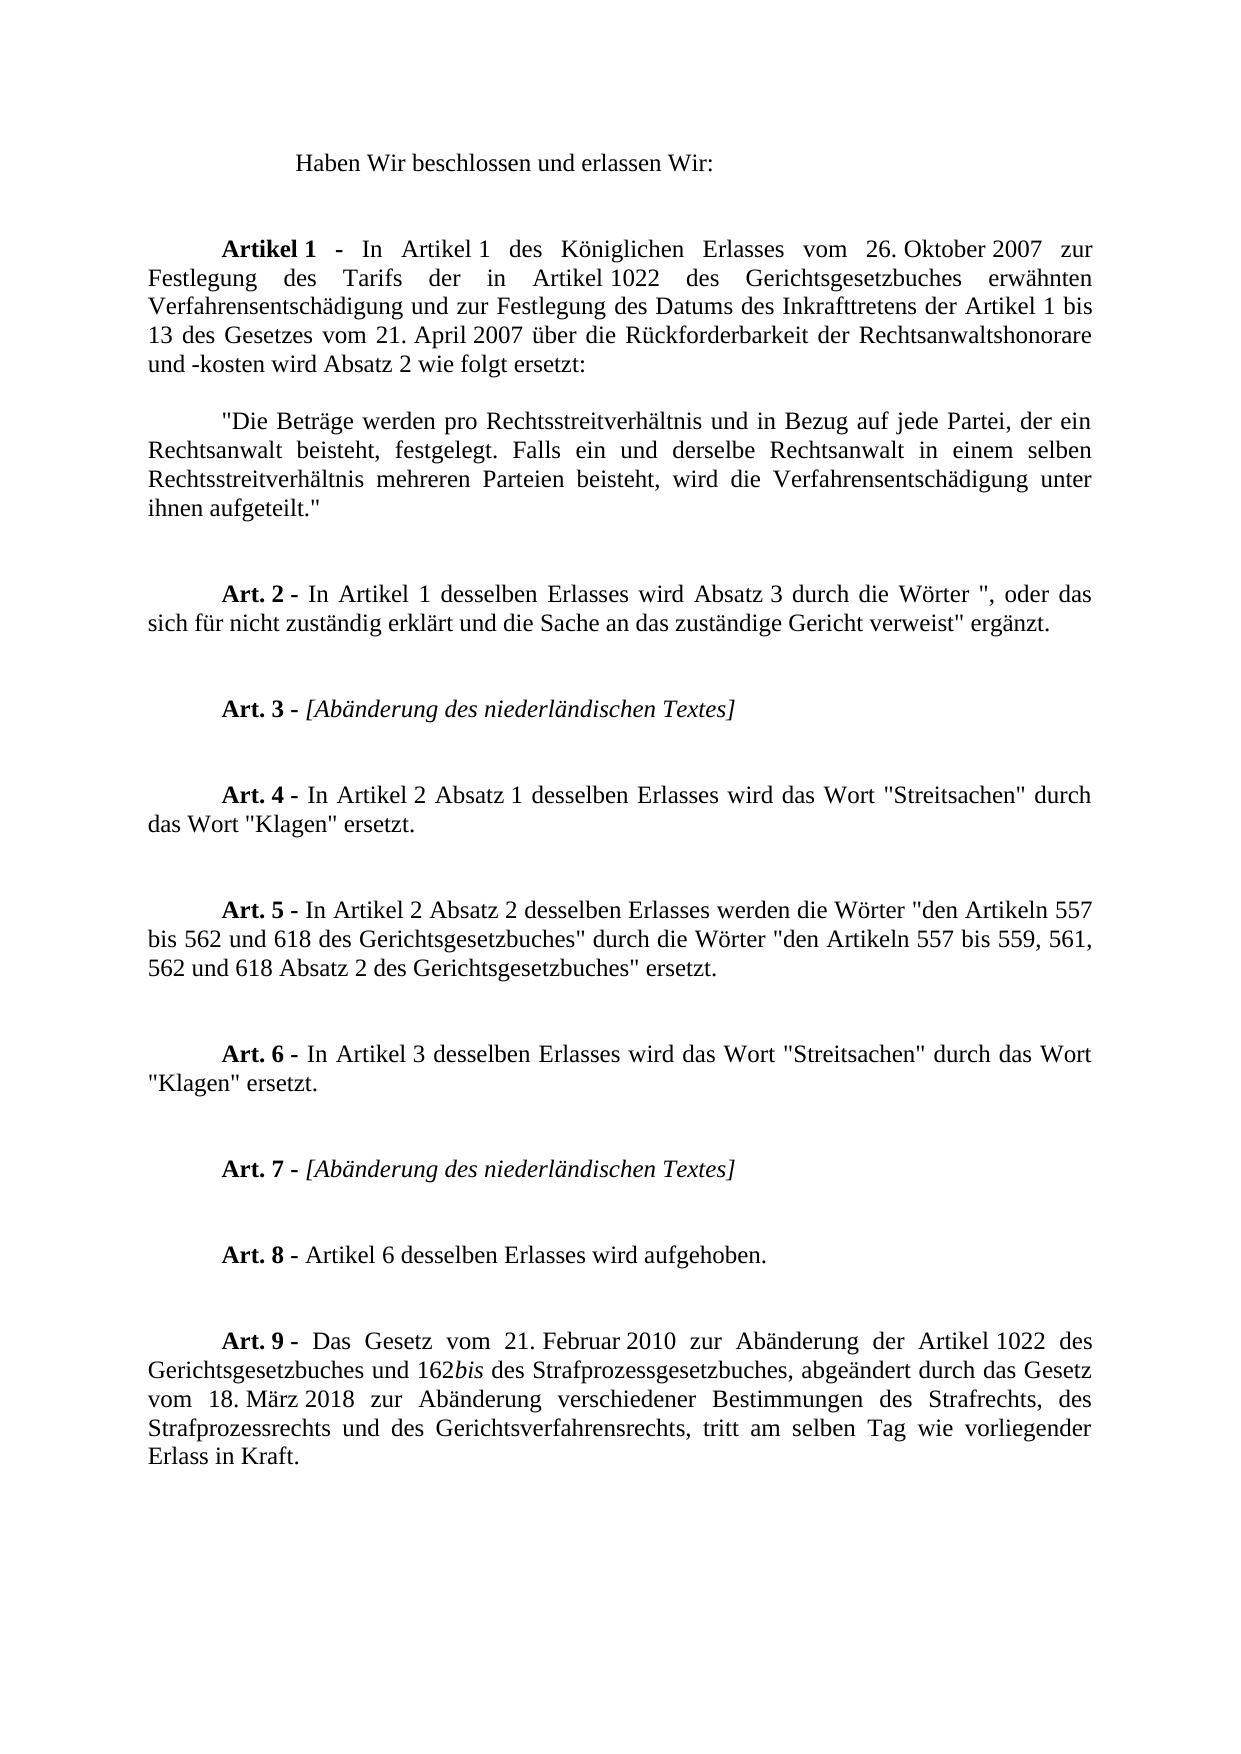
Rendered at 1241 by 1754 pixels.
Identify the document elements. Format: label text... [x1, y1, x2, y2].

text Haben Wir beschlossen und erlassen Wir: [148, 148, 1092, 176]
text Art. 9 - Das Gesetz vom 21. Februar 2010 zur Abänderung der Artikel 1022 des Gerichtsgesetzbuches und 162bis des Strafprozessgesetzbuches, abgeändert durch das Gesetz vom 18. März 2018 zur Abänderung verschiedener Bestimmungen des Strafrechts, des Strafprozessrechts und des Gerichtsverfahrensrechts, tritt am selben Tag wie vorliegender Erlass in Kraft. [148, 1326, 1092, 1470]
text Art. 6 - In Artikel 3 desselben Erlasses wird das Wort "Streitsachen" durch das Wort "Klagen" ersetzt. [148, 1039, 1092, 1096]
text Art. 2 - In Artikel 1 desselben Erlasses wird Absatz 3 durch die Wörter ", oder das sich für nicht zuständig erklärt und die Sache an das zuständige Gericht verweist" ergänzt. [148, 579, 1092, 636]
text Art. 5 - In Artikel 2 Absatz 2 desselben Erlasses werden die Wörter "den Artikeln 557 bis 562 und 618 des Gerichtsgesetzbuches" durch die Wörter "den Artikeln 557 bis 559, 561, 562 und 618 Absatz 2 des Gerichtsgesetzbuches" ersetzt. [148, 895, 1092, 981]
text Art. 3 - [Abänderung des niederländischen Textes] [148, 694, 1092, 723]
text Art. 7 - [Abänderung des niederländischen Textes] [148, 1154, 1092, 1183]
text "Die Beträge werden pro Rechtsstreitverhältnis und in Bezug auf jede Partei, der ein Rechtsanwalt beisteht, festgelegt. Falls ein und derselbe Rechtsanwalt in einem selben Rechtsstreitverhältnis mehreren Parteien beisteht, wird die Verfahrensentschädigung unter ihnen aufgeteilt." [148, 406, 1092, 521]
text Art. 8 - Artikel 6 desselben Erlasses wird aufgehoben. [148, 1240, 1092, 1269]
text Art. 4 - In Artikel 2 Absatz 1 desselben Erlasses wird das Wort "Streitsachen" durch das Wort "Klagen" ersetzt. [148, 780, 1092, 838]
text Artikel 1 - In Artikel 1 des Königlichen Erlasses vom 26. Oktober 2007 zur Festlegung des Tarifs der in Artikel 1022 des Gerichtsgesetzbuches erwähnten Verfahrensentschädigung und zur Festlegung des Datums des Inkrafttretens der Artikel 1 bis 13 des Gesetzes vom 21. April 2007 über die Rückforderbarkeit der Rechtsanwaltshonorare und -kosten wird Absatz 2 wie folgt ersetzt: [148, 234, 1092, 378]
